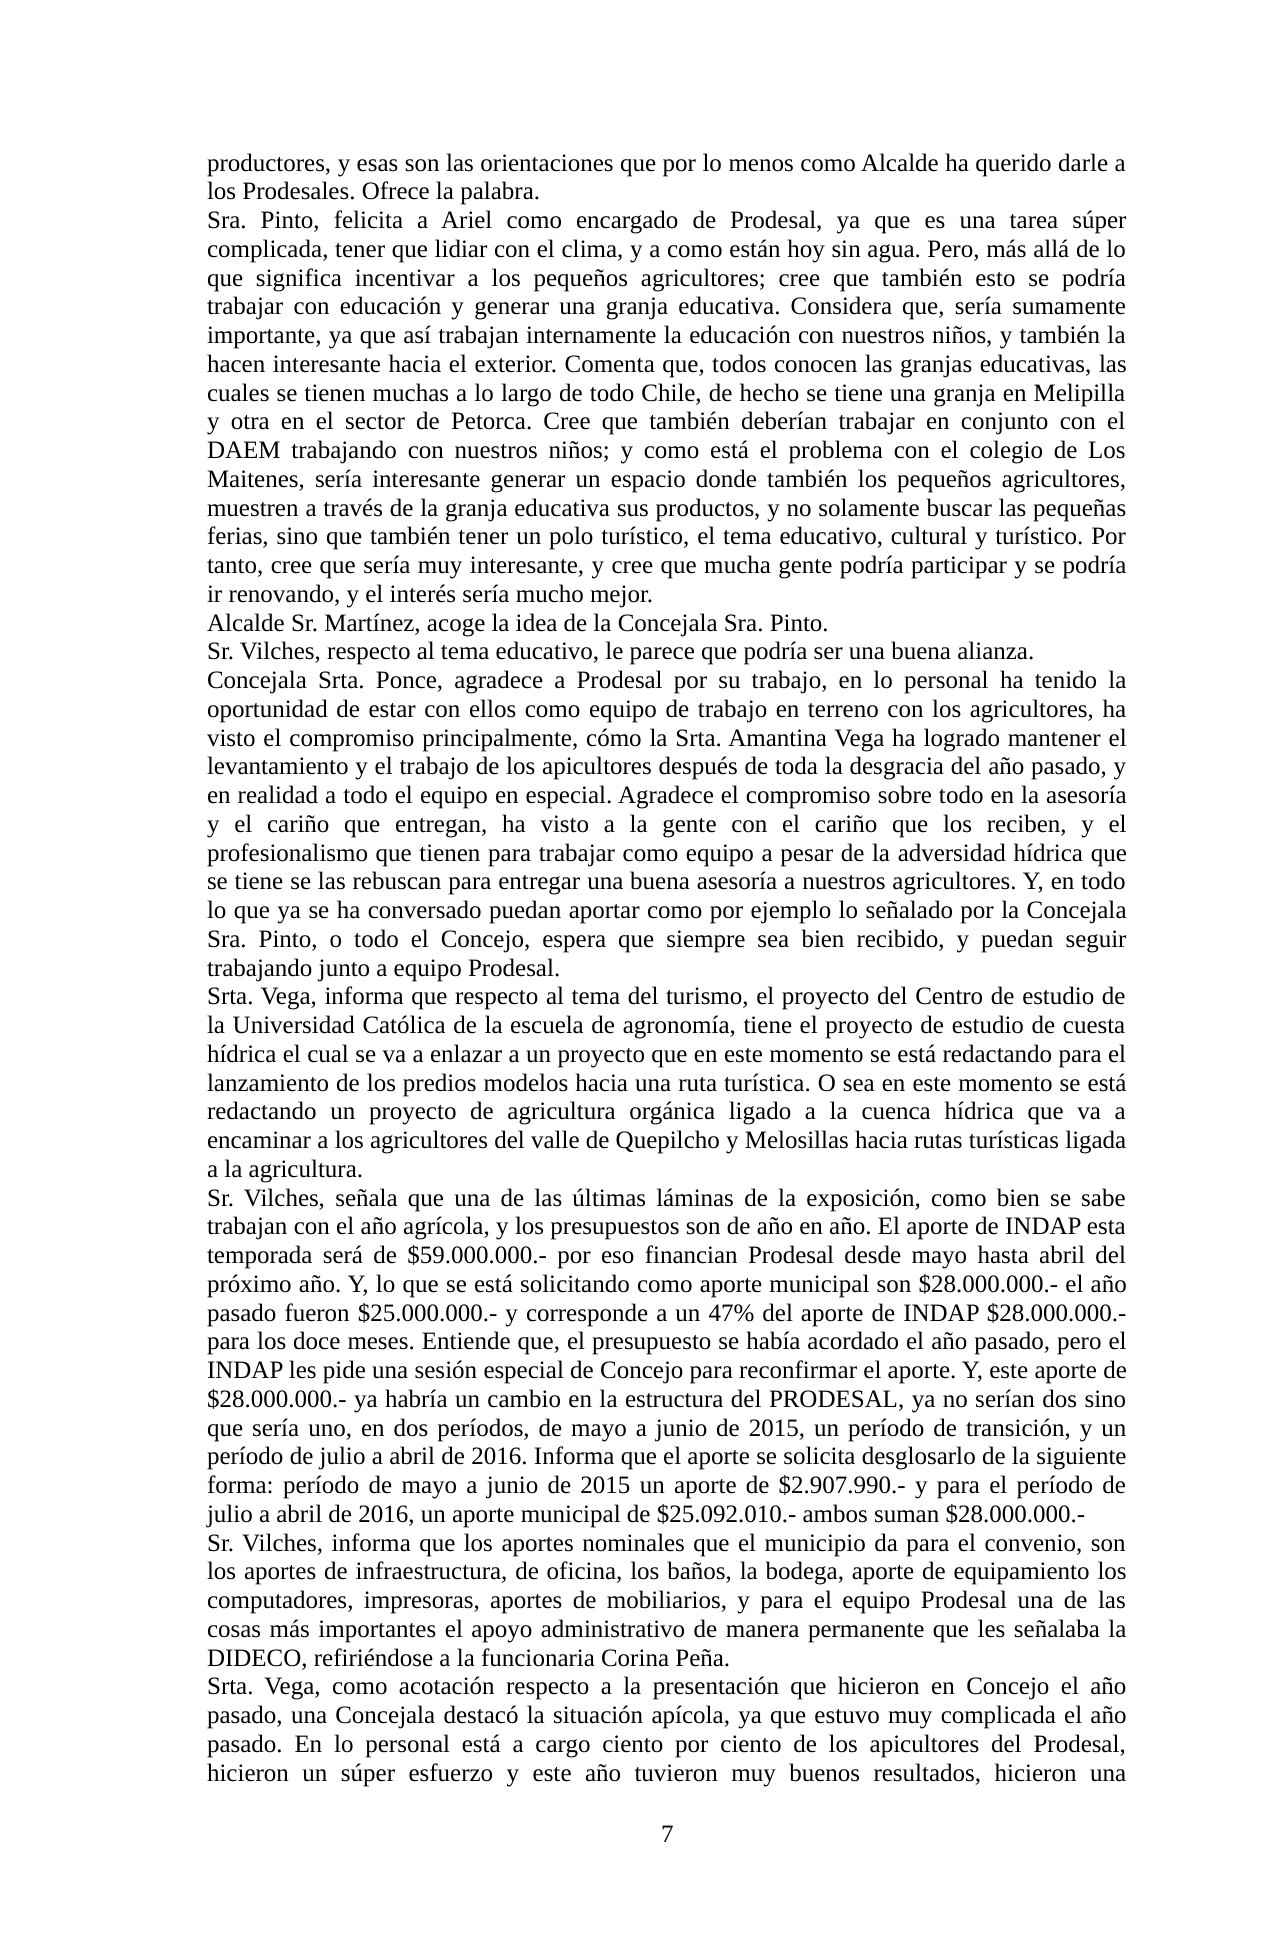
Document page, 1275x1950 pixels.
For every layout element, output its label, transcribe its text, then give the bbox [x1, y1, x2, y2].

text Srta. Vega, informa que respecto al tema del turismo, el proyecto del Centro de estudio de la Universidad Católica de la escuela de agronomía, tiene el proyecto de estudio de cuesta hídrica el cual se va a enlazar a un proyecto que en este momento se está redactando para el lanzamiento de los predios modelos hacia una ruta turística. O sea en este momento se está redactando un proyecto de agricultura orgánica ligado a la cuenca hídrica que va a encaminar a los agricultores del valle de Quepilcho y Melosillas hacia rutas turísticas ligada a la agricultura. [207, 981, 1127, 1183]
text Sra. Pinto, felicita a Ariel como encargado de Prodesal, ya que es una tarea súper complicada, tener que lidiar con el clima, y a como están hoy sin agua. Pero, más allá de lo que significa incentivar a los pequeños agricultores; cree que también esto se podría trabajar con educación y generar una granja educativa. Considera que, sería sumamente importante, ya que así trabajan internamente la educación con nuestros niños, y también la hacen interesante hacia el exterior. Comenta que, todos conocen las granjas educativas, las cuales se tienen muchas a lo largo de todo Chile, de hecho se tiene una granja en Melipilla y otra en el sector de Petorca. Cree que también deberían trabajar en conjunto con el DAEM trabajando con nuestros niños; y como está el problema con el colegio de Los Maitenes, sería interesante generar un espacio donde también los pequeños agricultores, muestren a través de la granja educativa sus productos, y no solamente buscar las pequeñas ferias, sino que también tener un polo turístico, el tema educativo, cultural y turístico. Por tanto, cree que sería muy interesante, y cree que mucha gente podría participar y se podría ir renovando, y el interés sería mucho mejor. [207, 205, 1127, 608]
text Concejala Srta. Ponce, agradece a Prodesal por su trabajo, en lo personal ha tenido la oportunidad de estar con ellos como equipo de trabajo en terreno con los agricultores, ha visto el compromiso principalmente, cómo la Srta. Amantina Vega ha logrado mantener el levantamiento y el trabajo de los apicultores después de toda la desgracia del año pasado, y en realidad a todo el equipo en especial. Agradece el compromiso sobre todo en la asesoría y el cariño que entregan, ha visto a la gente con el cariño que los reciben, y el profesionalismo que tienen para trabajar como equipo a pesar de la adversidad hídrica que se tiene se las rebuscan para entregar una buena asesoría a nuestros agricultores. Y, en todo lo que ya se ha conversado puedan aportar como por ejemplo lo señalado por la Concejala Sra. Pinto, o todo el Concejo, espera que siempre sea bien recibido, y puedan seguir trabajando junto a equipo Prodesal. [207, 665, 1127, 981]
text Sr. Vilches, respecto al tema educativo, le parece que podría ser una buena alianza. [207, 636, 1127, 665]
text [207, 1671, 1127, 1786]
text Sr. Vilches, informa que los aportes nominales que el municipio da para el convenio, son los aportes de infraestructura, de oficina, los baños, la bodega, aporte de equipamiento los computadores, impresoras, aportes de mobiliarios, y para el equipo Prodesal una de las cosas más importantes el apoyo administrativo de manera permanente que les señalaba la DIDECO, refiriéndose a la funcionaria Corina Peña. [207, 1528, 1127, 1671]
text Alcalde Sr. Martínez, acoge la idea de la Concejala Sra. Pinto. [207, 608, 1127, 636]
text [207, 148, 1127, 205]
text Sr. Vilches, señala que una de las últimas láminas de la exposición, como bien se sabe trabajan con el año agrícola, y los presupuestos son de año en año. El aporte de INDAP esta temporada será de $59.000.000.- por eso financian Prodesal desde mayo hasta abril del próximo año. Y, lo que se está solicitando como aporte municipal son $28.000.000.- el año pasado fueron $25.000.000.- y corresponde a un 47% del aporte de INDAP $28.000.000.- para los doce meses. Entiende que, el presupuesto se había acordado el año pasado, pero el INDAP les pide una sesión especial de Concejo para reconfirmar el aporte. Y, este aporte de $28.000.000.- ya habría un cambio en la estructura del PRODESAL, ya no serían dos sino que sería uno, en dos períodos, de mayo a junio de 2015, un período de transición, y un período de julio a abril de 2016. Informa que el aporte se solicita desglosarlo de la siguiente forma: período de mayo a junio de 2015 un aporte de $2.907.990.- y para el período de julio a abril de 2016, un aporte municipal de $25.092.010.- ambos suman $28.000.000.- [207, 1183, 1127, 1528]
